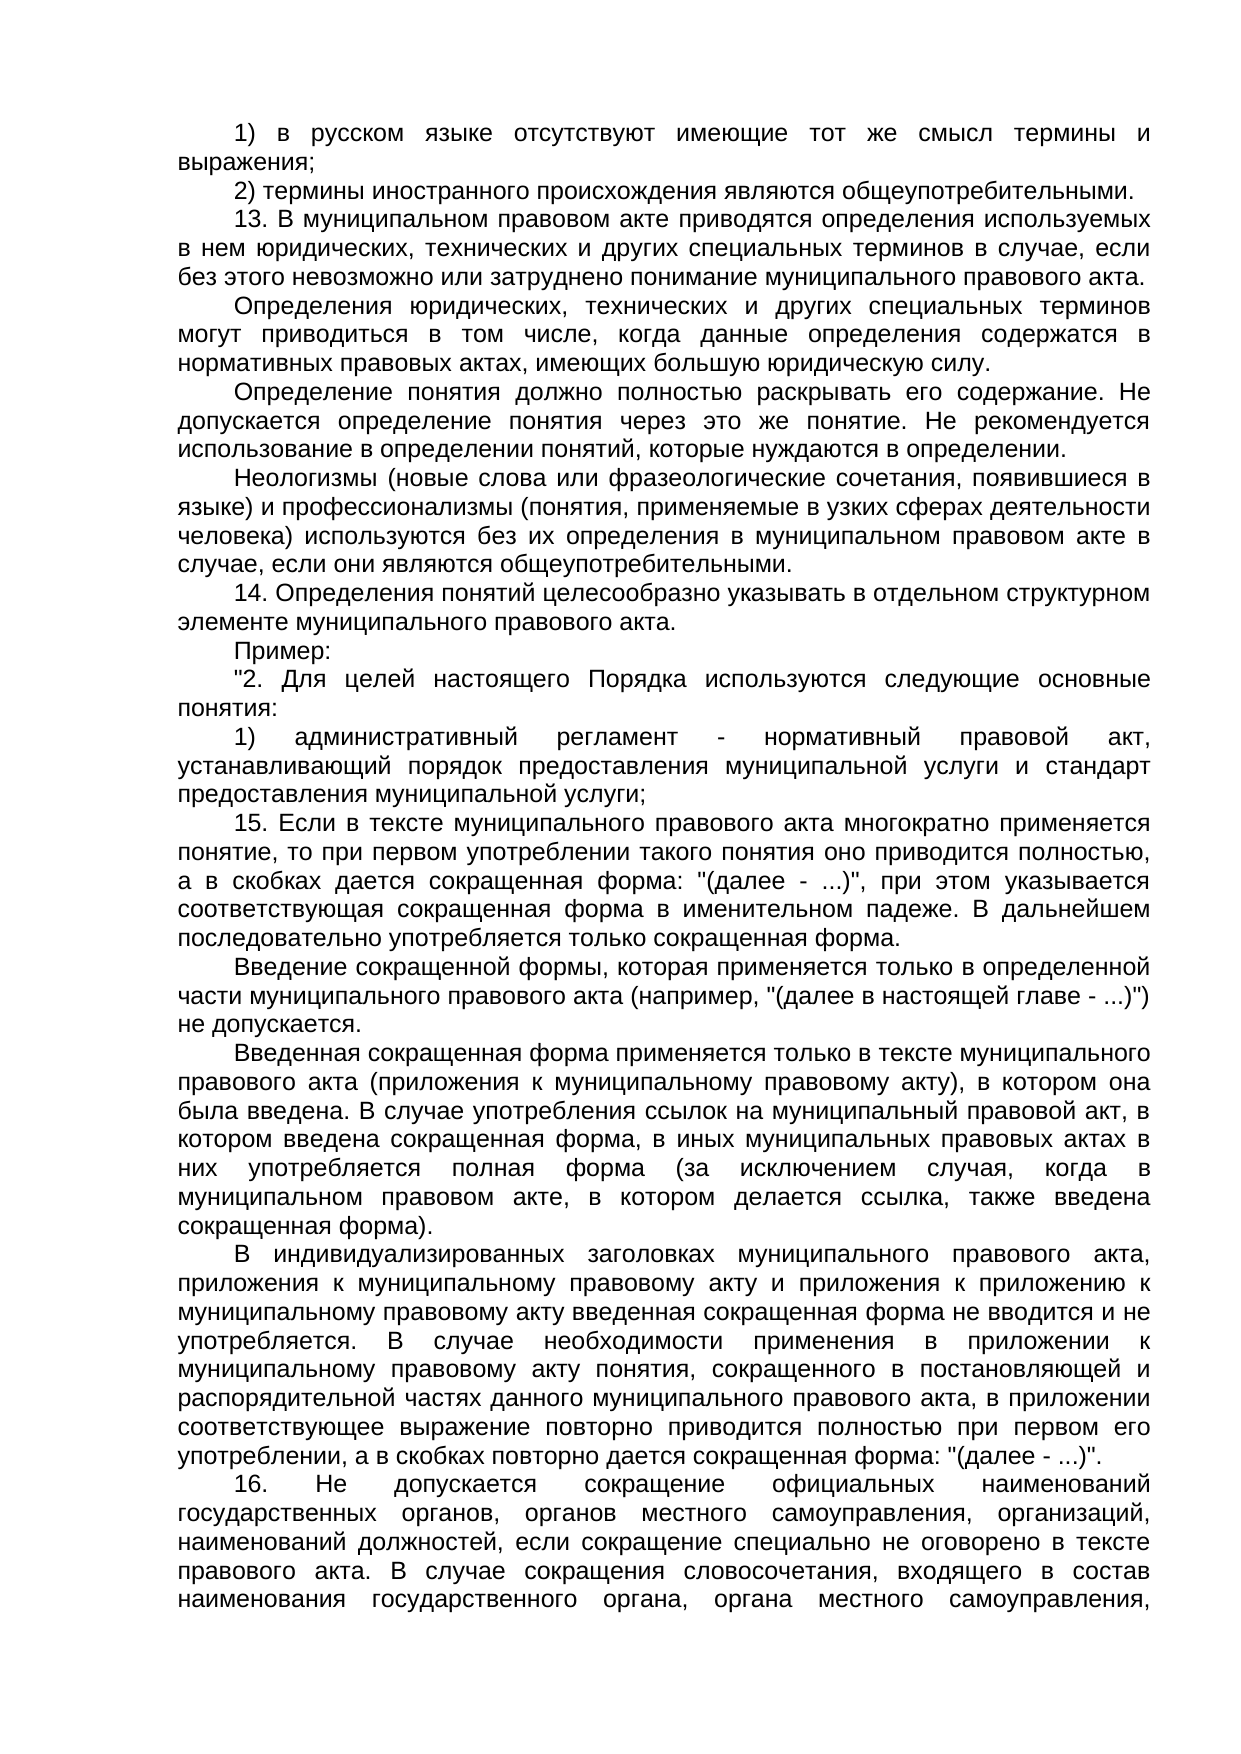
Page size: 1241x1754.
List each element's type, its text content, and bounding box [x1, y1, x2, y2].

text 15. Если в тексте муниципального правового акта многократно применяется понятие, то при первом употреблении такого понятия оно приводится полностью, а в скобках дается сокращенная форма: "(далее - ...)", при этом указывается соответствующая сокращенная форма в именительном падеже. В дальнейшем последовательно употребляется только сокращенная форма. [177, 808, 1152, 952]
text 1) в русском языке отсутствуют имеющие тот же смысл термины и выражения; [177, 118, 1152, 176]
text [177, 1469, 1152, 1613]
text В индивидуализированных заголовках муниципального правового акта, приложения к муниципальному правовому акту и приложения к приложению к муниципальному правовому акту введенная сокращенная форма не вводится и не употребляется. В случае необходимости применения в приложении к муниципальному правовому акту понятия, сокращенного в постановляющей и распорядительной частях данного муниципального правового акта, в приложении соответствующее выражение повторно приводится полностью при первом его употреблении, а в скобках повторно дается сокращенная форма: "(далее - ...)". [177, 1239, 1152, 1469]
text 13. В муниципальном правовом акте приводятся определения используемых в нем юридических, технических и других специальных терминов в случае, если без этого невозможно или затруднено понимание муниципального правового акта. [177, 204, 1152, 291]
text Определения юридических, технических и других специальных терминов могут приводиться в том числе, когда данные определения содержатся в нормативных правовых актах, имеющих большую юридическую силу. [177, 291, 1152, 377]
text "2. Для целей настоящего Порядка используются следующие основные понятия: [177, 664, 1152, 722]
text 2) термины иностранного происхождения являются общеупотребительными. [177, 176, 1152, 204]
text 1) административный регламент - нормативный правовой акт, устанавливающий порядок предоставления муниципальной услуги и стандарт предоставления муниципальной услуги; [177, 722, 1152, 808]
text Введенная сокращенная форма применяется только в тексте муниципального правового акта (приложения к муниципальному правовому акту), в котором она была введена. В случае употребления ссылок на муниципальный правовой акт, в котором введена сокращенная форма, в иных муниципальных правовых актах в них употребляется полная форма (за исключением случая, когда в муниципальном правовом акте, в котором делается ссылка, также введена сокращенная форма). [177, 1038, 1152, 1239]
text Введение сокращенной формы, которая применяется только в определенной части муниципального правового акта (например, "(далее в настоящей главе - ...)") не допускается. [177, 952, 1152, 1038]
text Неологизмы (новые слова или фразеологические сочетания, появившиеся в языке) и профессионализмы (понятия, применяемые в узких сферах деятельности человека) используются без их определения в муниципальном правовом акте в случае, если они являются общеупотребительными. [177, 463, 1152, 578]
text Пример: [177, 636, 1152, 664]
text 14. Определения понятий целесообразно указывать в отдельном структурном элементе муниципального правового акта. [177, 578, 1152, 636]
text Определение понятия должно полностью раскрывать его содержание. Не допускается определение понятия через это же понятие. Не рекомендуется использование в определении понятий, которые нуждаются в определении. [177, 377, 1152, 463]
